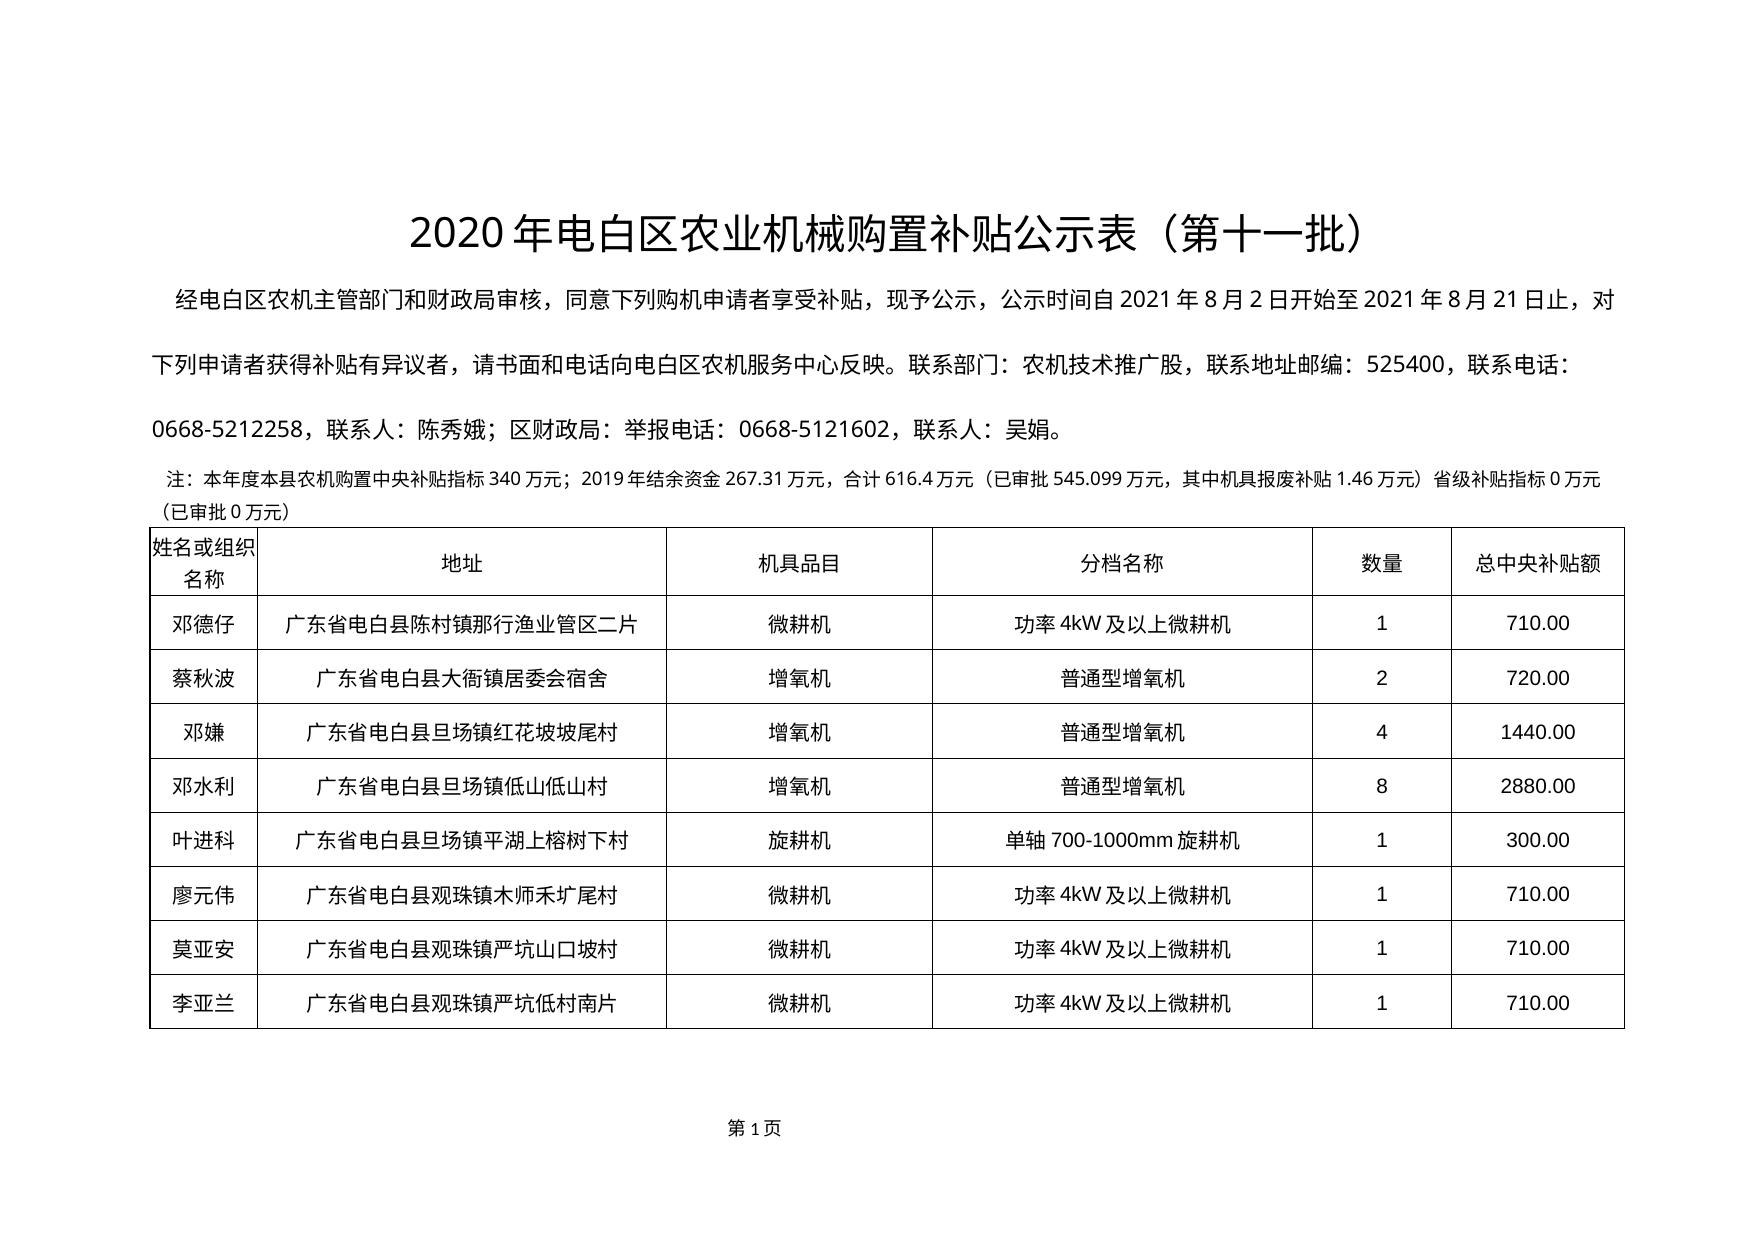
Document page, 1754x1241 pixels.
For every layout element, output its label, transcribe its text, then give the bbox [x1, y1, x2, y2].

table_header 2020年电白区农业机械购置补贴公示表（第十一批） [150, 198, 1625, 264]
table_cell 莫亚安 [151, 921, 257, 974]
table_cell 1440.00 [1452, 704, 1624, 757]
table_cell 广东省电白县大衙镇居委会宿舍 [258, 650, 666, 703]
table_cell 廖元伟 [151, 867, 257, 920]
table_cell 广东省电白县旦场镇红花坡坡尾村 [258, 704, 666, 757]
table_cell 8 [1313, 759, 1451, 812]
table_cell 注：本年度本县农机购置中央补贴指标340万元；2019年结余资金267.31万元，合计616.4万元（已审批545.099万元，其中机具报废补贴1.46万元）省级补贴指标0万元（已审批0万元） [150, 461, 1625, 527]
table_cell 经电白区农机主管部门和财政局审核，同意下列购机申请者享受补贴，现予公示，公示时间自2021年8月2日开始至2021年8月21日止，对下列申请者获得补贴有异议者，请书面和电话向电白区农机服务中心反映。联系部门：农机技术推广股，联系地址邮编：525400，联系电话：0668-5212258，联系人：陈秀娥；区财政局：举报电话：0668-5121602，联系人：吴娟。 [150, 264, 1625, 461]
table_cell 710.00 [1452, 867, 1624, 920]
table_cell 1 [1313, 867, 1451, 920]
table_cell 微耕机 [667, 596, 932, 649]
table_cell 增氧机 [667, 759, 932, 812]
table_cell 普通型增氧机 [933, 650, 1312, 703]
table_cell 广东省电白县旦场镇平湖上榕树下村 [258, 813, 666, 866]
table_cell 广东省电白县旦场镇低山低山村 [258, 759, 666, 812]
table_cell 2880.00 [1452, 759, 1624, 812]
table_cell 功率4kW及以上微耕机 [933, 975, 1312, 1028]
table_cell 1 [1313, 975, 1451, 1028]
table_cell 广东省电白县观珠镇严坑山口坡村 [258, 921, 666, 974]
table_cell 广东省电白县观珠镇木师禾圹尾村 [258, 867, 666, 920]
table_cell 数量 [1313, 528, 1451, 595]
table_cell 710.00 [1452, 921, 1624, 974]
table_cell 姓名或组织名称 [151, 528, 257, 595]
table_cell 300.00 [1452, 813, 1624, 866]
table_cell 旋耕机 [667, 813, 932, 866]
table_cell 720.00 [1452, 650, 1624, 703]
table_cell 蔡秋波 [151, 650, 257, 703]
table_cell 功率4kW及以上微耕机 [933, 596, 1312, 649]
table_cell 710.00 [1452, 596, 1624, 649]
table_cell 微耕机 [667, 921, 932, 974]
table_cell 邓嫌 [151, 704, 257, 757]
table_cell 单轴700-1000mm旋耕机 [933, 813, 1312, 866]
table_cell 4 [1313, 704, 1451, 757]
table_cell 微耕机 [667, 867, 932, 920]
table_cell 总中央补贴额 [1452, 528, 1624, 595]
table_cell 地址 [258, 528, 666, 595]
table_cell 增氧机 [667, 704, 932, 757]
table_cell 邓水利 [151, 759, 257, 812]
table_cell 功率4kW及以上微耕机 [933, 921, 1312, 974]
table_cell 2 [1313, 650, 1451, 703]
table_cell 邓德仔 [151, 596, 257, 649]
table_cell 1 [1313, 813, 1451, 866]
table_cell 1 [1313, 921, 1451, 974]
table_cell 叶进科 [151, 813, 257, 866]
table_cell 普通型增氧机 [933, 759, 1312, 812]
table_cell 710.00 [1452, 975, 1624, 1028]
table_cell 广东省电白县陈村镇那行渔业管区二片 [258, 596, 666, 649]
table_cell 微耕机 [667, 975, 932, 1028]
table_cell 功率4kW及以上微耕机 [933, 867, 1312, 920]
table_cell 机具品目 [667, 528, 932, 595]
table_cell 增氧机 [667, 650, 932, 703]
table_cell 分档名称 [933, 528, 1312, 595]
table_cell 普通型增氧机 [933, 704, 1312, 757]
table_cell 1 [1313, 596, 1451, 649]
table_cell 广东省电白县观珠镇严坑低村南片 [258, 975, 666, 1028]
table_cell 李亚兰 [151, 975, 257, 1028]
